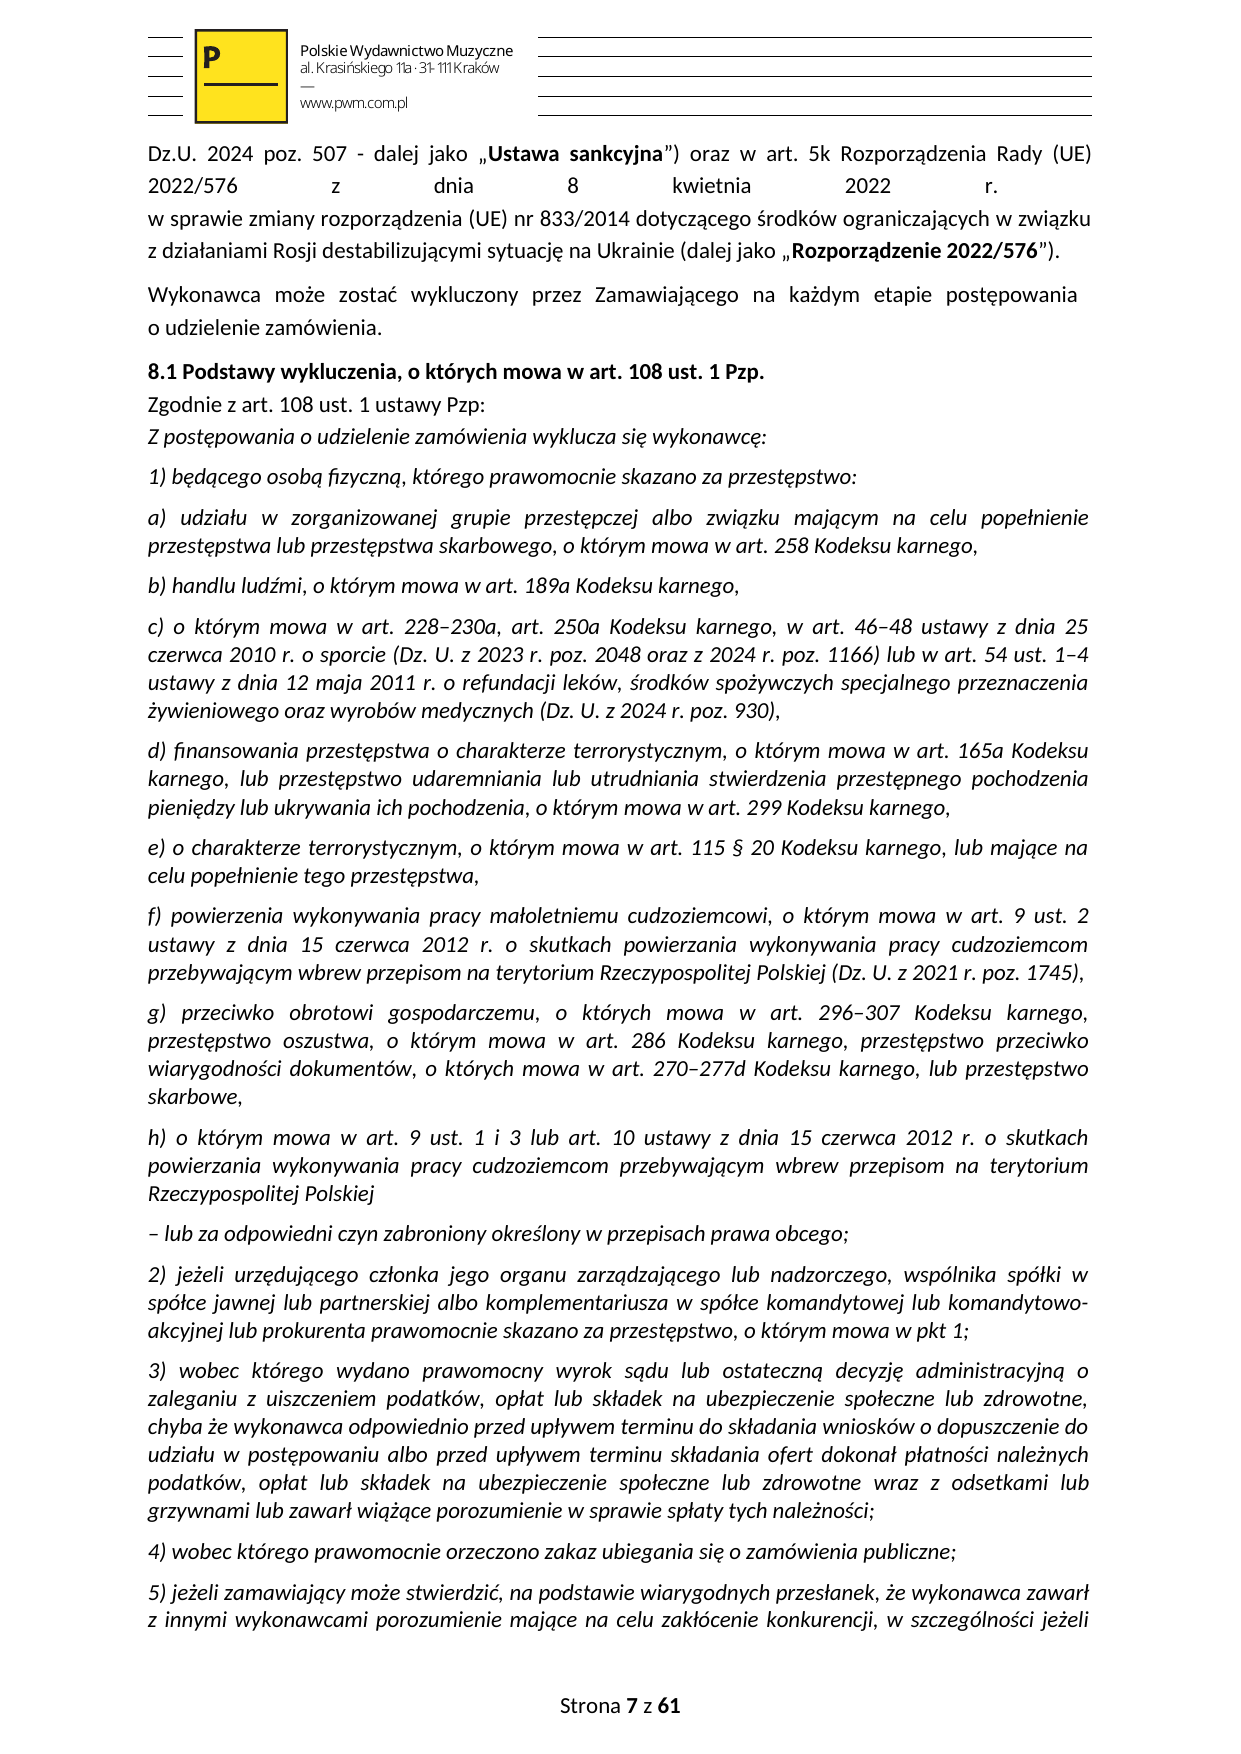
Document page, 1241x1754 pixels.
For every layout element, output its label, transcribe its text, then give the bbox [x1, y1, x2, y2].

text 3) wobec którego wydano prawomocny wyrok sądu lub ostateczną decyzję administracyjną o zaleganiu z uiszczeniem podatków, opłat lub składek na ubezpieczenie społeczne lub zdrowotne, chyba że wykonawca odpowiednio przed upływem terminu do składania wniosków o dopuszczenie do udziału w postępowaniu albo przed upływem terminu składania ofert dokonał płatności należnych podatków, opłat lub składek na ubezpieczenie społeczne lub zdrowotne wraz z odsetkami lub grzywnami lub zawarł wiążące porozumienie w sprawie spłaty tych należności; [148, 1356, 1093, 1524]
text g) przeciwko obrotowi gospodarczemu, o których mowa w art. 296–307 Kodeksu karnego, przestępstwo oszustwa, o którym mowa w art. 286 Kodeksu karnego, przestępstwo przeciwko wiarygodności dokumentów, o których mowa w art. 270–277d Kodeksu karnego, lub przestępstwo skarbowe, [148, 998, 1093, 1110]
text Z postępowania o udzielenie zamówienia wyklucza się wykonawcę: [148, 422, 1093, 450]
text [148, 1578, 1093, 1634]
text e) o charakterze terrorystycznym, o którym mowa w art. 115 § 20 Kodeksu karnego, lub mające na celu popełnienie tego przestępstwa, [148, 833, 1093, 889]
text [148, 139, 1093, 264]
text f) powierzenia wykonywania pracy małoletniemu cudzoziemcowi, o którym mowa w art. 9 ust. 2 ustawy z dnia 15 czerwca 2012 r. o skutkach powierzania wykonywania pracy cudzoziemcom przebywającym wbrew przepisom na terytorium Rzeczypospolitej Polskiej (Dz. U. z 2021 r. poz. 1745), [148, 902, 1093, 986]
text Zgodnie z art. 108 ust. 1 ustawy Pzp: [148, 390, 1093, 418]
text h) o którym mowa w art. 9 ust. 1 i 3 lub art. 10 ustawy z dnia 15 czerwca 2012 r. o skutkach powierzania wykonywania pracy cudzoziemcom przebywającym wbrew przepisom na terytorium Rzeczypospolitej Polskiej [148, 1123, 1093, 1207]
text 1) będącego osobą fizyczną, którego prawomocnie skazano za przestępstwo: [148, 462, 1093, 490]
text 4) wobec którego prawomocnie orzeczono zakaz ubiegania się o zamówienia publiczne; [148, 1537, 1093, 1565]
text Wykonawca może zostać wykluczony przez Zamawiającego na każdym etapie postępowania o udzielenie zamówienia. [148, 281, 1093, 341]
subtitle 8.1 Podstawy wykluczenia, o których mowa w art. 108 ust. 1 Pzp. [148, 357, 1093, 386]
text a) udziału w zorganizowanej grupie przestępczej albo związku mającym na celu popełnienie przestępstwa lub przestępstwa skarbowego, o którym mowa w art. 258 Kodeksu karnego, [148, 503, 1093, 559]
text 2) jeżeli urzędującego członka jego organu zarządzającego lub nadzorczego, wspólnika spółki w spółce jawnej lub partnerskiej albo komplementariusza w spółce komandytowej lub komandytowo-akcyjnej lub prokurenta prawomocnie skazano za przestępstwo, o którym mowa w pkt 1; [148, 1260, 1093, 1344]
text b) handlu ludźmi, o którym mowa w art. 189a Kodeksu karnego, [148, 571, 1093, 599]
text c) o którym mowa w art. 228–230a, art. 250a Kodeksu karnego, w art. 46–48 ustawy z dnia 25 czerwca 2010 r. o sporcie (Dz. U. z 2023 r. poz. 2048 oraz z 2024 r. poz. 1166) lub w art. 54 ust. 1–4 ustawy z dnia 12 maja 2011 r. o refundacji leków, środków spożywczych specjalnego przeznaczenia żywieniowego oraz wyrobów medycznych (Dz. U. z 2024 r. poz. 930), [148, 612, 1093, 724]
text – lub za odpowiedni czyn zabroniony określony w przepisach prawa obcego; [148, 1219, 1093, 1247]
text d) finansowania przestępstwa o charakterze terrorystycznym, o którym mowa w art. 165a Kodeksu karnego, lub przestępstwo udaremniania lub utrudniania stwierdzenia przestępnego pochodzenia pieniędzy lub ukrywania ich pochodzenia, o którym mowa w art. 299 Kodeksu karnego, [148, 737, 1093, 821]
